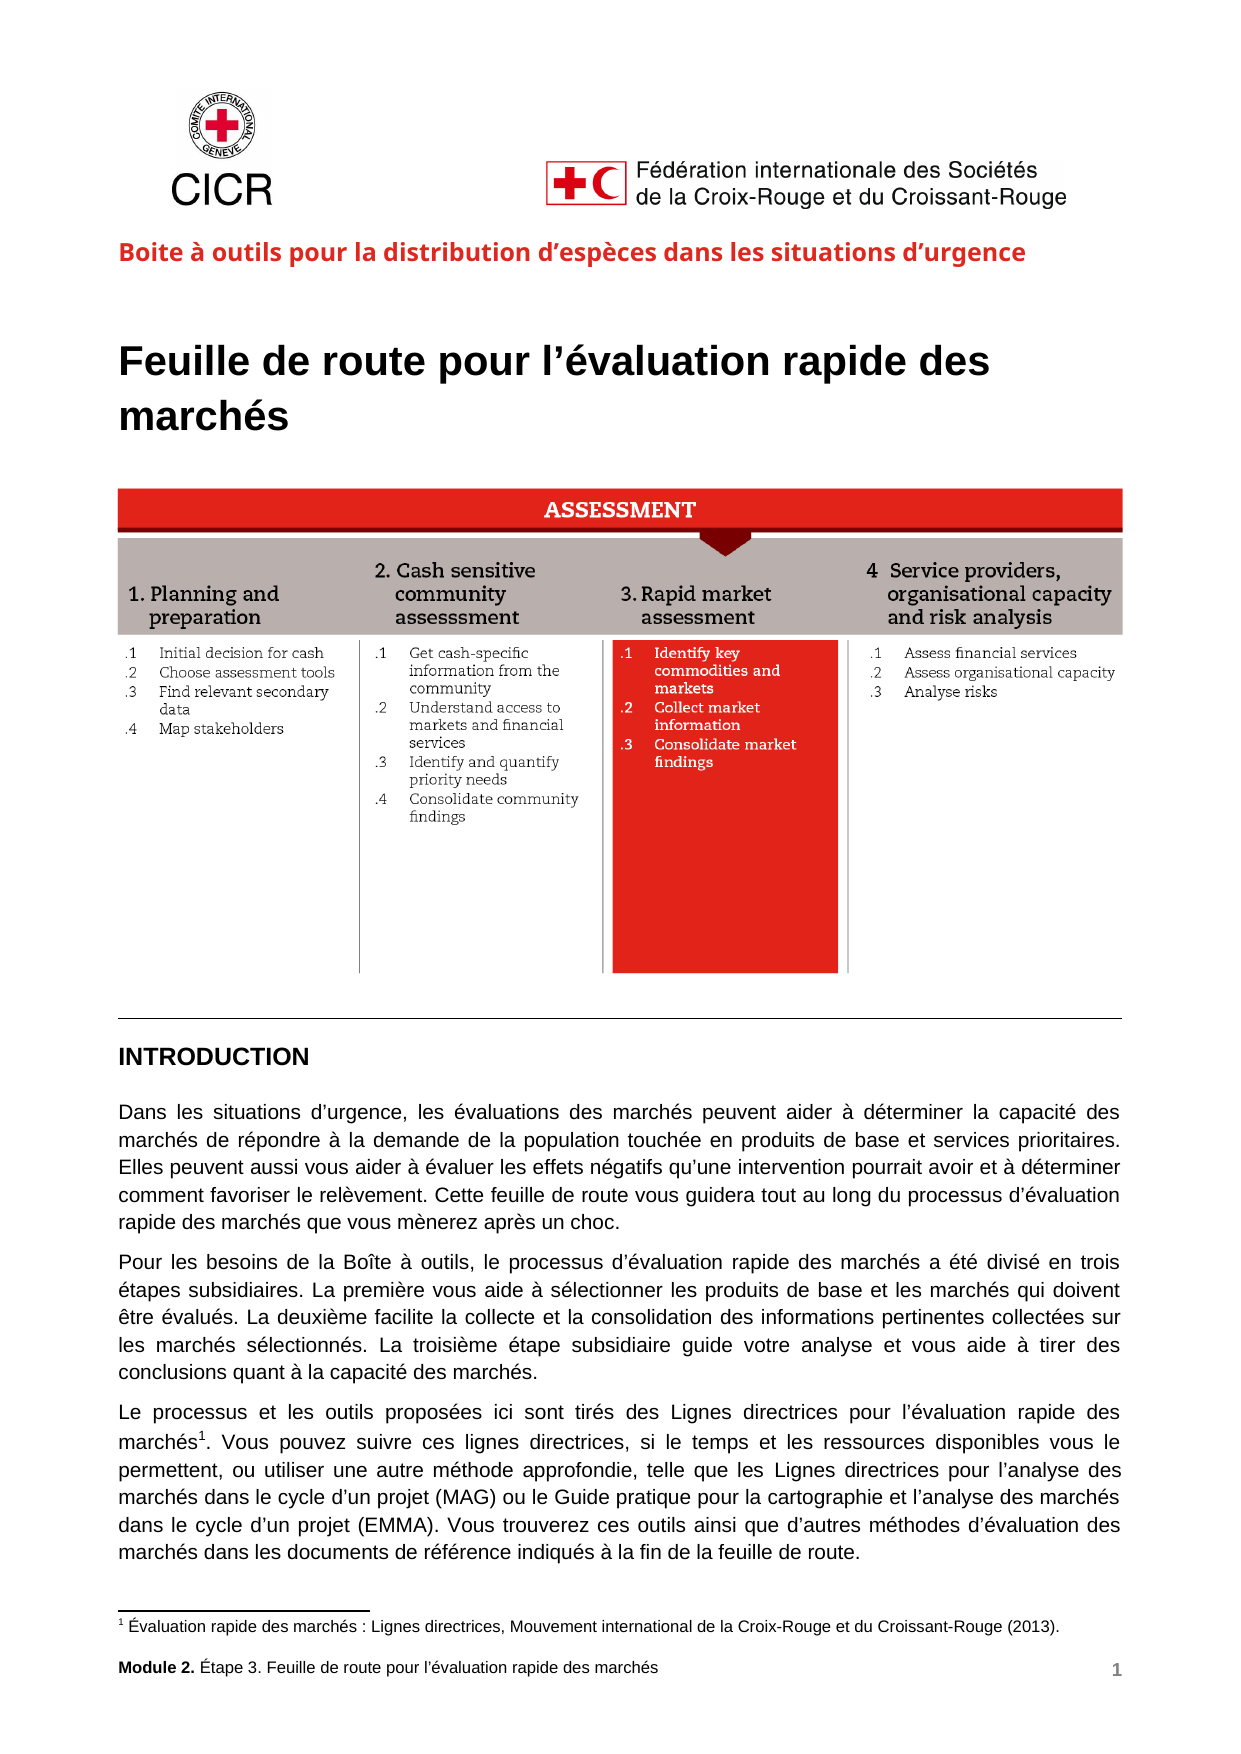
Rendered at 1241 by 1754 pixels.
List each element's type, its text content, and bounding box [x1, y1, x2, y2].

subtitle INTRODUCTION [118, 1019, 1122, 1071]
picture [543, 158, 1066, 209]
text Pour les besoins de la Boîte à outils, le processus d’évaluation rapide des marchés a été divisé en trois étapes subsidiaires. La première vous aide à sélectionner les produits de base et les marchés qui doivent être évalués. La deuxième facilite la collecte et la consolidation des informations pertinentes collectées sur les marchés sélectionnés. La troisième étape subsidiaire guide votre analyse et vous aide à tirer des conclusions quant à la capacité des marchés. [118, 1250, 1122, 1384]
text Feuille de route pour l’évaluation rapide des marchés [118, 336, 1122, 439]
text Dans les situations d’urgence, les évaluations des marchés peuvent aider à déterminer la capacité des marchés de répondre à la demande de la population touchée en produits de base et services prioritaires. Elles peuvent aussi vous aider à évaluer les effets négatifs qu’une intervention pourrait avoir et à déterminer comment favoriser le relèvement. Cette feuille de route vous guidera tout au long du processus d’évaluation rapide des marchés que vous mènerez après un choc. [118, 1100, 1122, 1234]
picture [100, 471, 1140, 990]
picture [170, 88, 274, 209]
text Le processus et les outils proposées ici sont tirés des Lignes directrices pour l’évaluation rapide des marchés. Vous pouvez suivre ces lignes directrices, si le temps et les ressources disponibles vous le permettent, ou utiliser une autre méthode approfondie, telle que les Lignes directrices pour l’analyse des marchés dans le cycle d’un projet (MAG) ou le Guide pratique pour la cartographie et l’analyse des marchés dans le cycle d’un projet (EMMA). Vous trouverez ces outils ainsi que d’autres méthodes d’évaluation des marchés dans les documents de référence indiqués à la fin de la feuille de route. [118, 1400, 1122, 1564]
